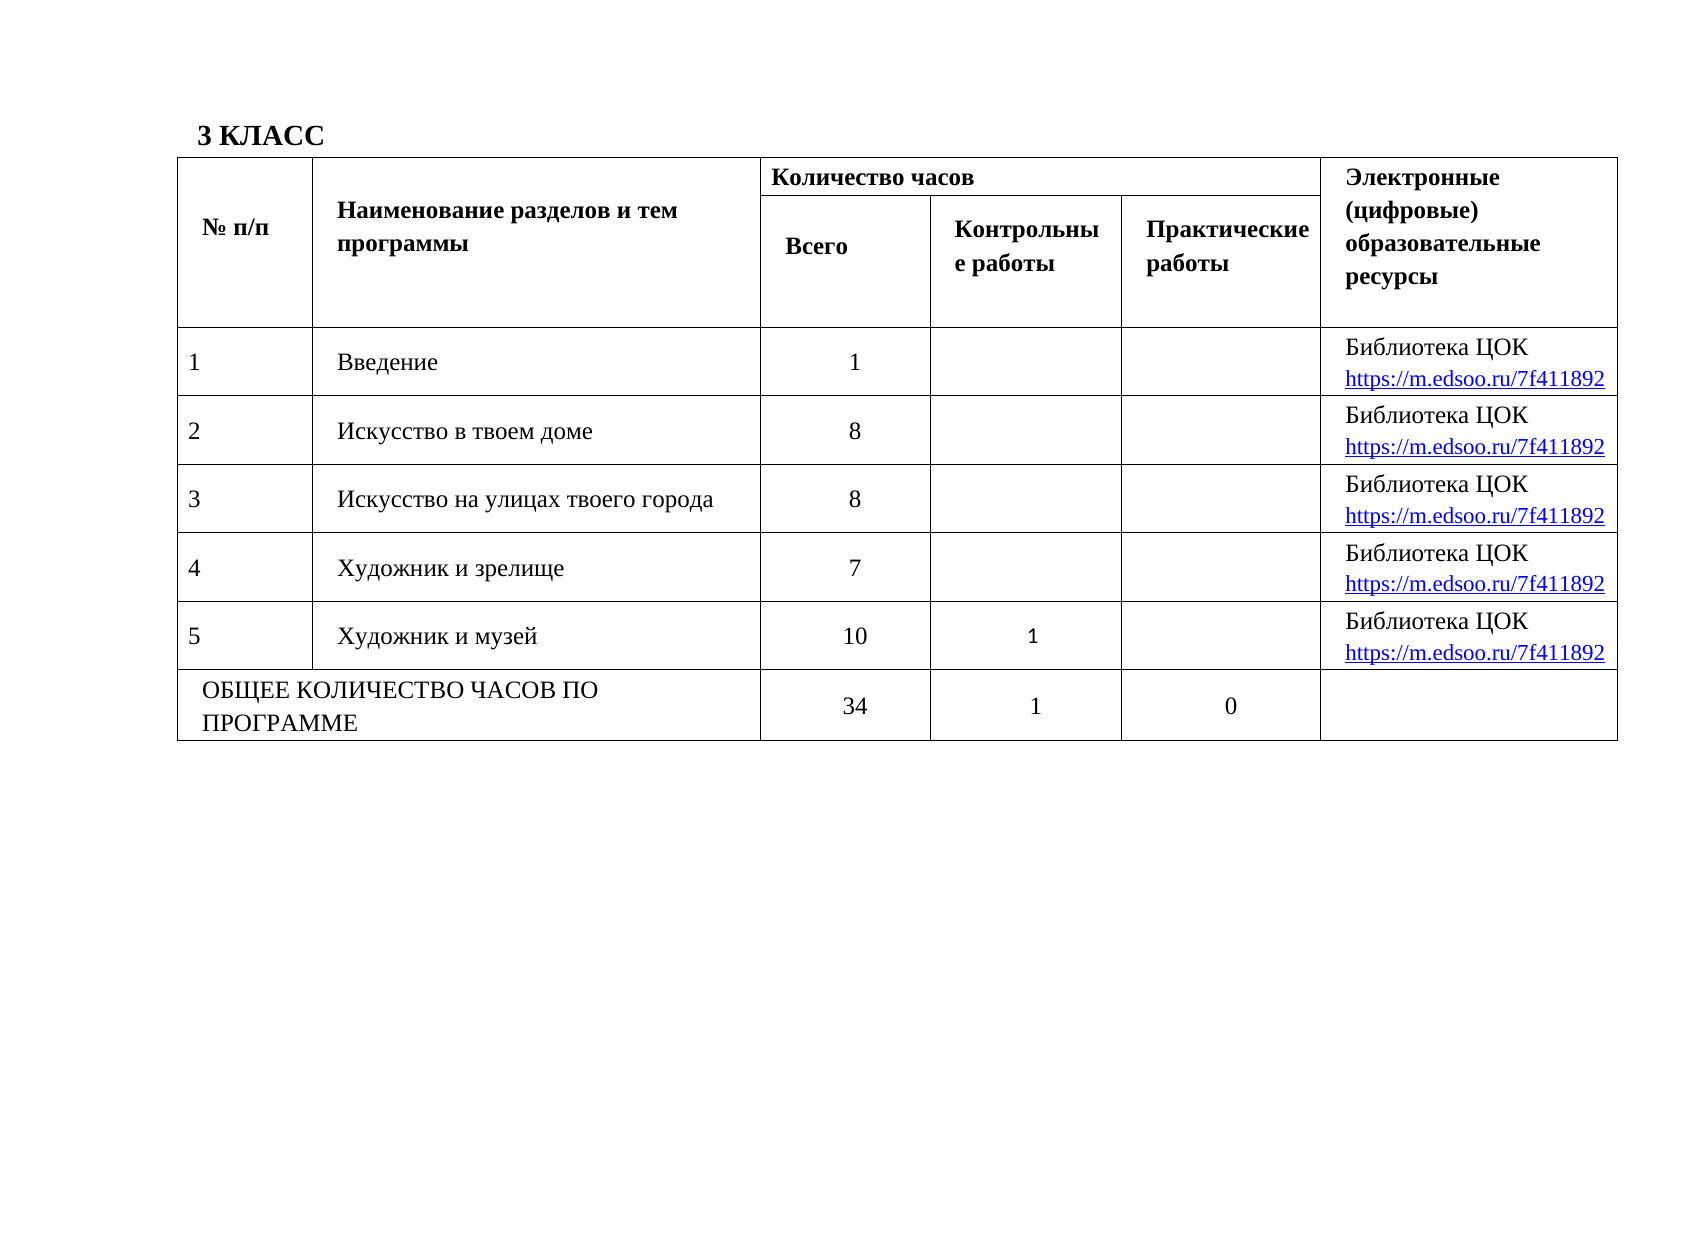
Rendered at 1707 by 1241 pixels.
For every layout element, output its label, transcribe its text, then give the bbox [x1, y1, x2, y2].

table_cell [931, 328, 1121, 395]
table_cell Введение [313, 328, 760, 395]
table_cell Искусство в твоем доме [313, 396, 760, 463]
table_cell 10 [761, 602, 930, 669]
table_header Количество часов [761, 158, 1320, 195]
table_cell [931, 396, 1121, 463]
table_header Электронные (цифровые) образовательные ресурсы [1321, 158, 1617, 326]
table_cell 7 [761, 533, 930, 601]
table_cell 2 [178, 396, 312, 463]
table_cell [931, 533, 1121, 601]
table_cell Библиотека ЦОК https://m.edsoo.ru/7f411892 [1321, 533, 1617, 601]
text 3 КЛАСС [190, 118, 1618, 152]
table_cell [1122, 328, 1320, 395]
table_cell Художник и зрелище [313, 533, 760, 601]
table_cell Библиотека ЦОК https://m.edsoo.ru/7f411892 [1321, 396, 1617, 463]
table_cell 1 [931, 670, 1121, 740]
table_cell Искусство на улицах твоего города [313, 465, 760, 532]
table_cell Всего [761, 196, 930, 326]
table_cell 0 [1122, 670, 1320, 740]
table_cell [1122, 533, 1320, 601]
table_cell Библиотека ЦОК https://m.edsoo.ru/7f411892 [1321, 328, 1617, 395]
table_cell [1122, 465, 1320, 532]
table_cell 34 [761, 670, 930, 740]
table_cell [931, 465, 1121, 532]
table_cell 8 [761, 465, 930, 532]
table_cell 1 [761, 328, 930, 395]
table_cell Контрольные работы [931, 196, 1121, 326]
table_cell 1 [178, 328, 312, 395]
table_cell [1122, 602, 1320, 669]
table_cell 1 [931, 602, 1121, 669]
table_cell ОБЩЕЕ КОЛИЧЕСТВО ЧАСОВ ПО ПРОГРАММЕ [178, 670, 760, 740]
table_cell Художник и музей [313, 602, 760, 669]
table_cell Библиотека ЦОК https://m.edsoo.ru/7f411892 [1321, 602, 1617, 669]
table_cell 3 [178, 465, 312, 532]
table_cell [1122, 396, 1320, 463]
table_cell Библиотека ЦОК https://m.edsoo.ru/7f411892 [1321, 465, 1617, 532]
table_cell Практические работы [1122, 196, 1320, 326]
table_header № п/п [178, 158, 312, 326]
table_cell [1321, 670, 1617, 740]
table_header Наименование разделов и тем программы [313, 158, 760, 326]
table_cell 8 [761, 396, 930, 463]
table_cell 4 [178, 533, 312, 601]
table_cell 5 [178, 602, 312, 669]
